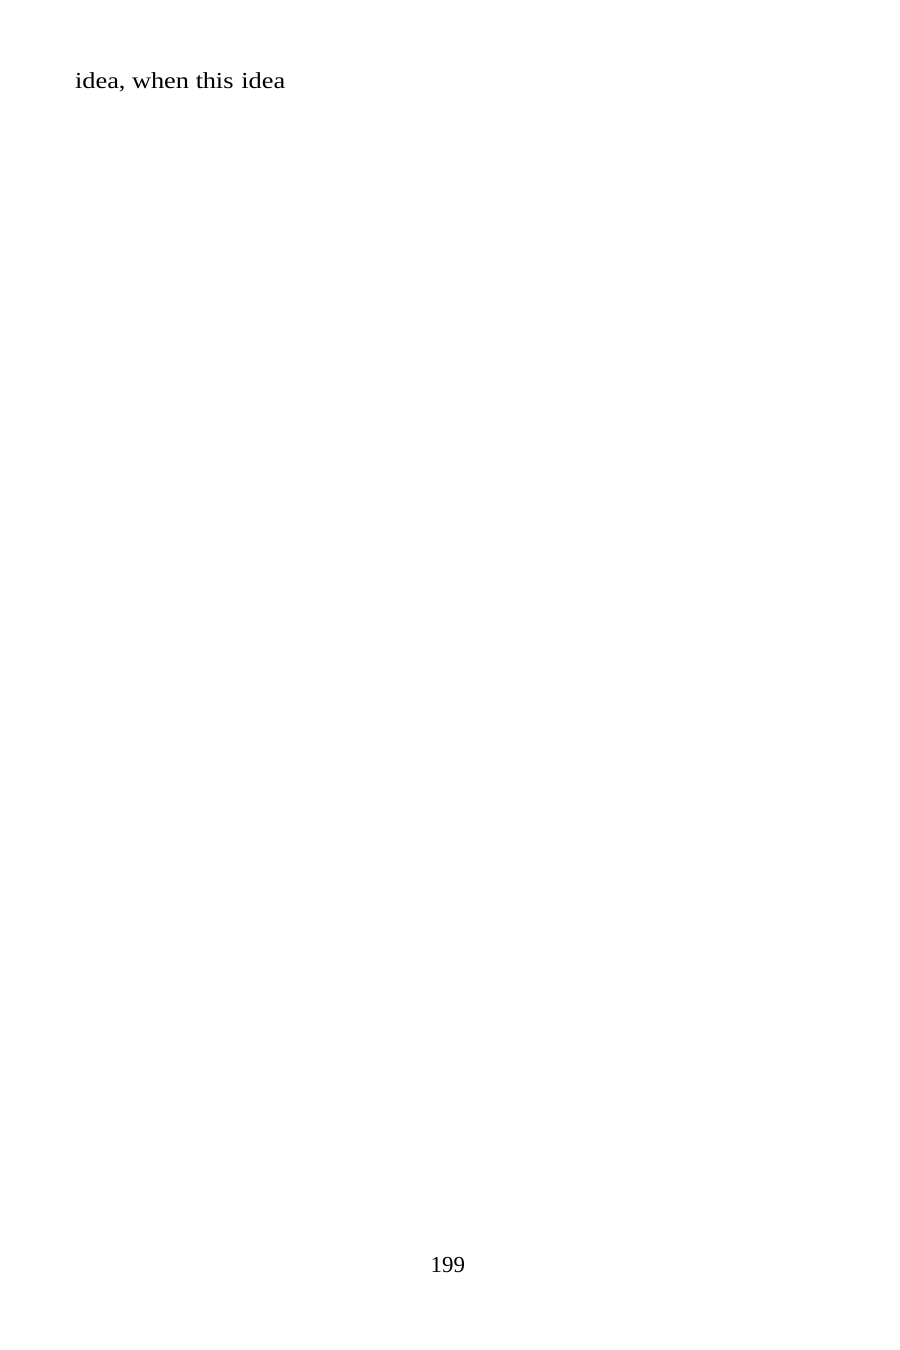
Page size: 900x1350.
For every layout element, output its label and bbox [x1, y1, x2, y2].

text [75, 67, 825, 93]
